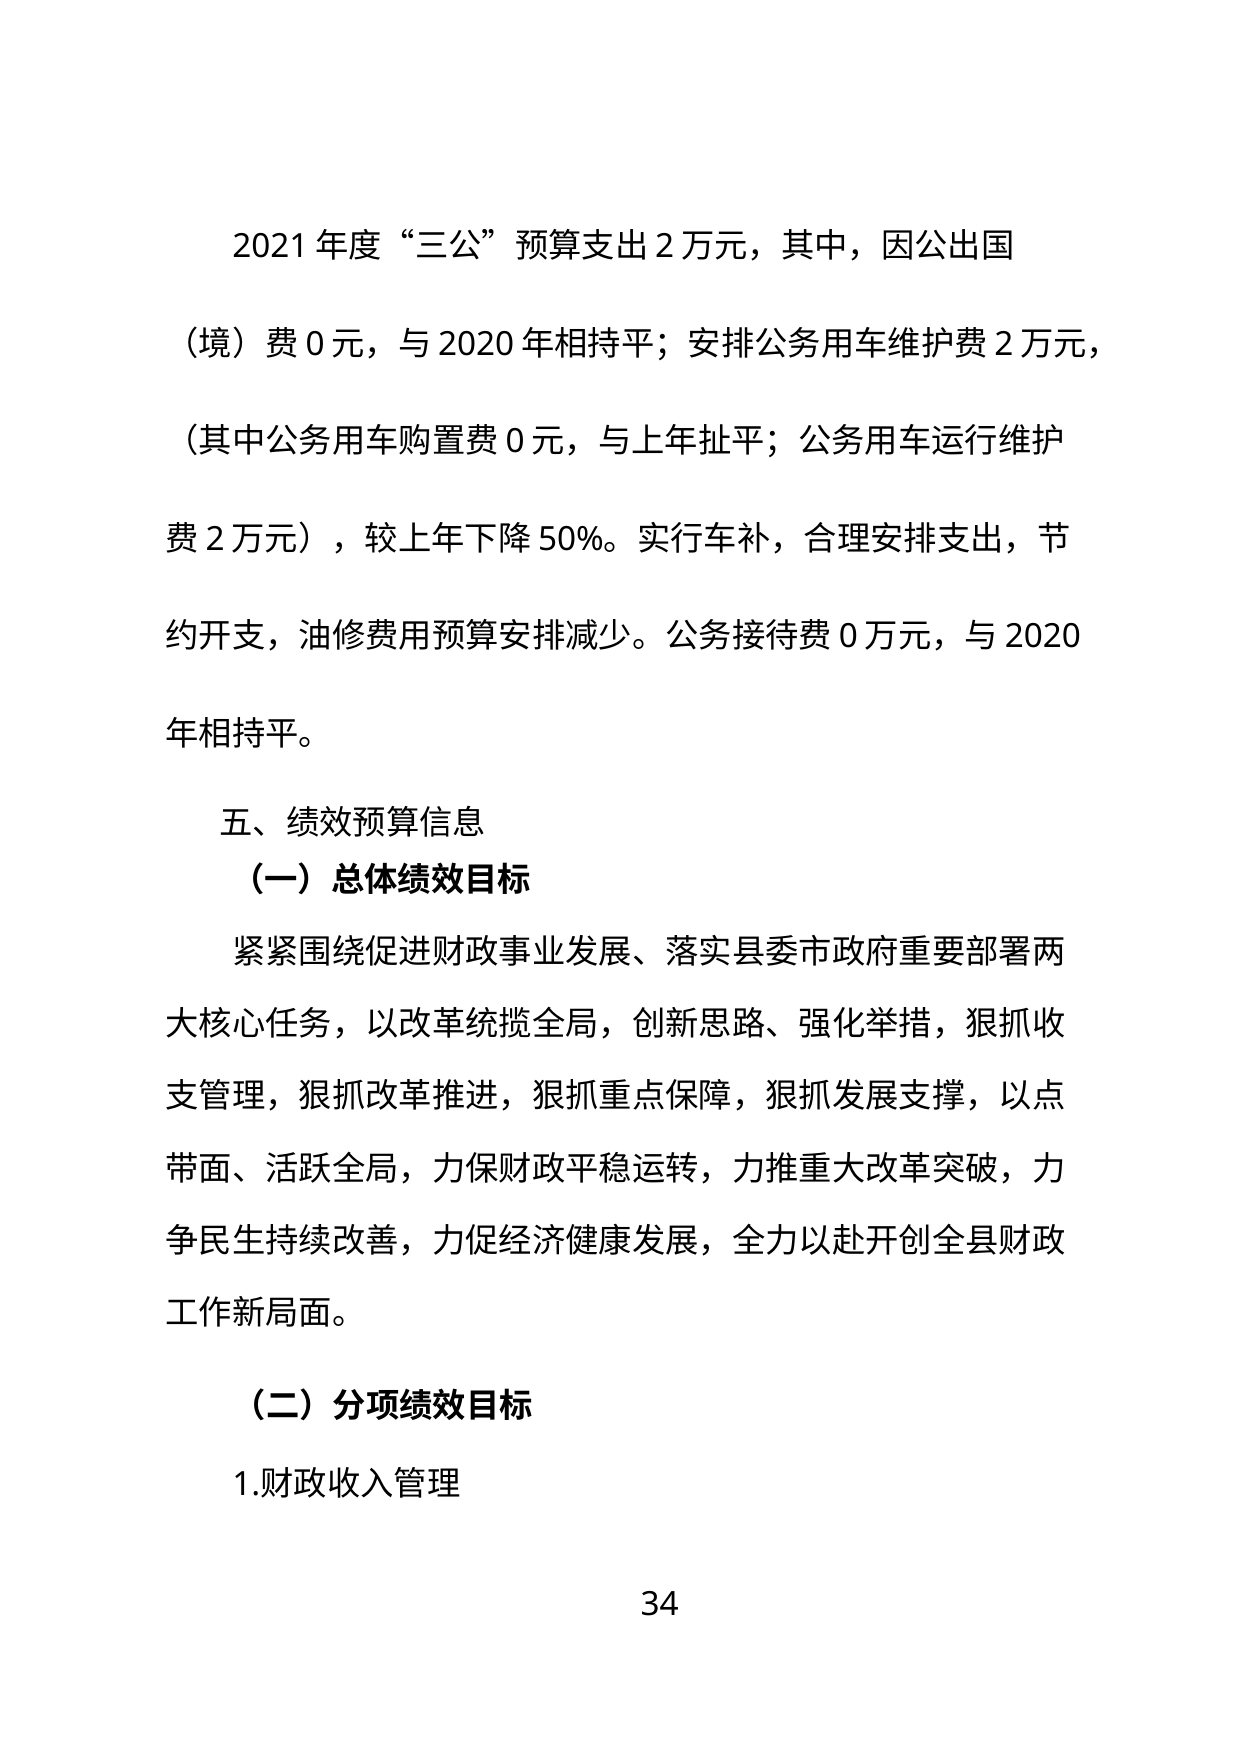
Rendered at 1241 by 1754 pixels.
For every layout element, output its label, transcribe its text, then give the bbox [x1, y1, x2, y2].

text （一）总体绩效目标 [165, 852, 1087, 901]
text 1.财政收入管理 [165, 1448, 1087, 1513]
text 五、绩效预算信息 [165, 787, 1087, 852]
text （二）分项绩效目标 [165, 1371, 1087, 1436]
text 2021年度“三公”预算支出2万元，其中，因公出国（境）费0元，与2020年相持平；安排公务用车维护费2万元，（其中公务用车购置费0元，与上年扯平；公务用车运行维护费2万元），较上年下降50%。实行车补，合理安排支出，节约开支，油修费用预算安排减少。公务接待费0万元，与2020年相持平。 [165, 211, 1087, 763]
text 紧紧围绕促进财政事业发展、落实县委市政府重要部署两大核心任务，以改革统揽全局，创新思路、强化举措，狠抓收支管理，狠抓改革推进，狠抓重点保障，狠抓发展支撑，以点带面、活跃全局，力保财政平稳运转，力推重大改革突破，力争民生持续改善，力促经济健康发展，全力以赴开创全县财政工作新局面。 [165, 924, 1087, 1334]
